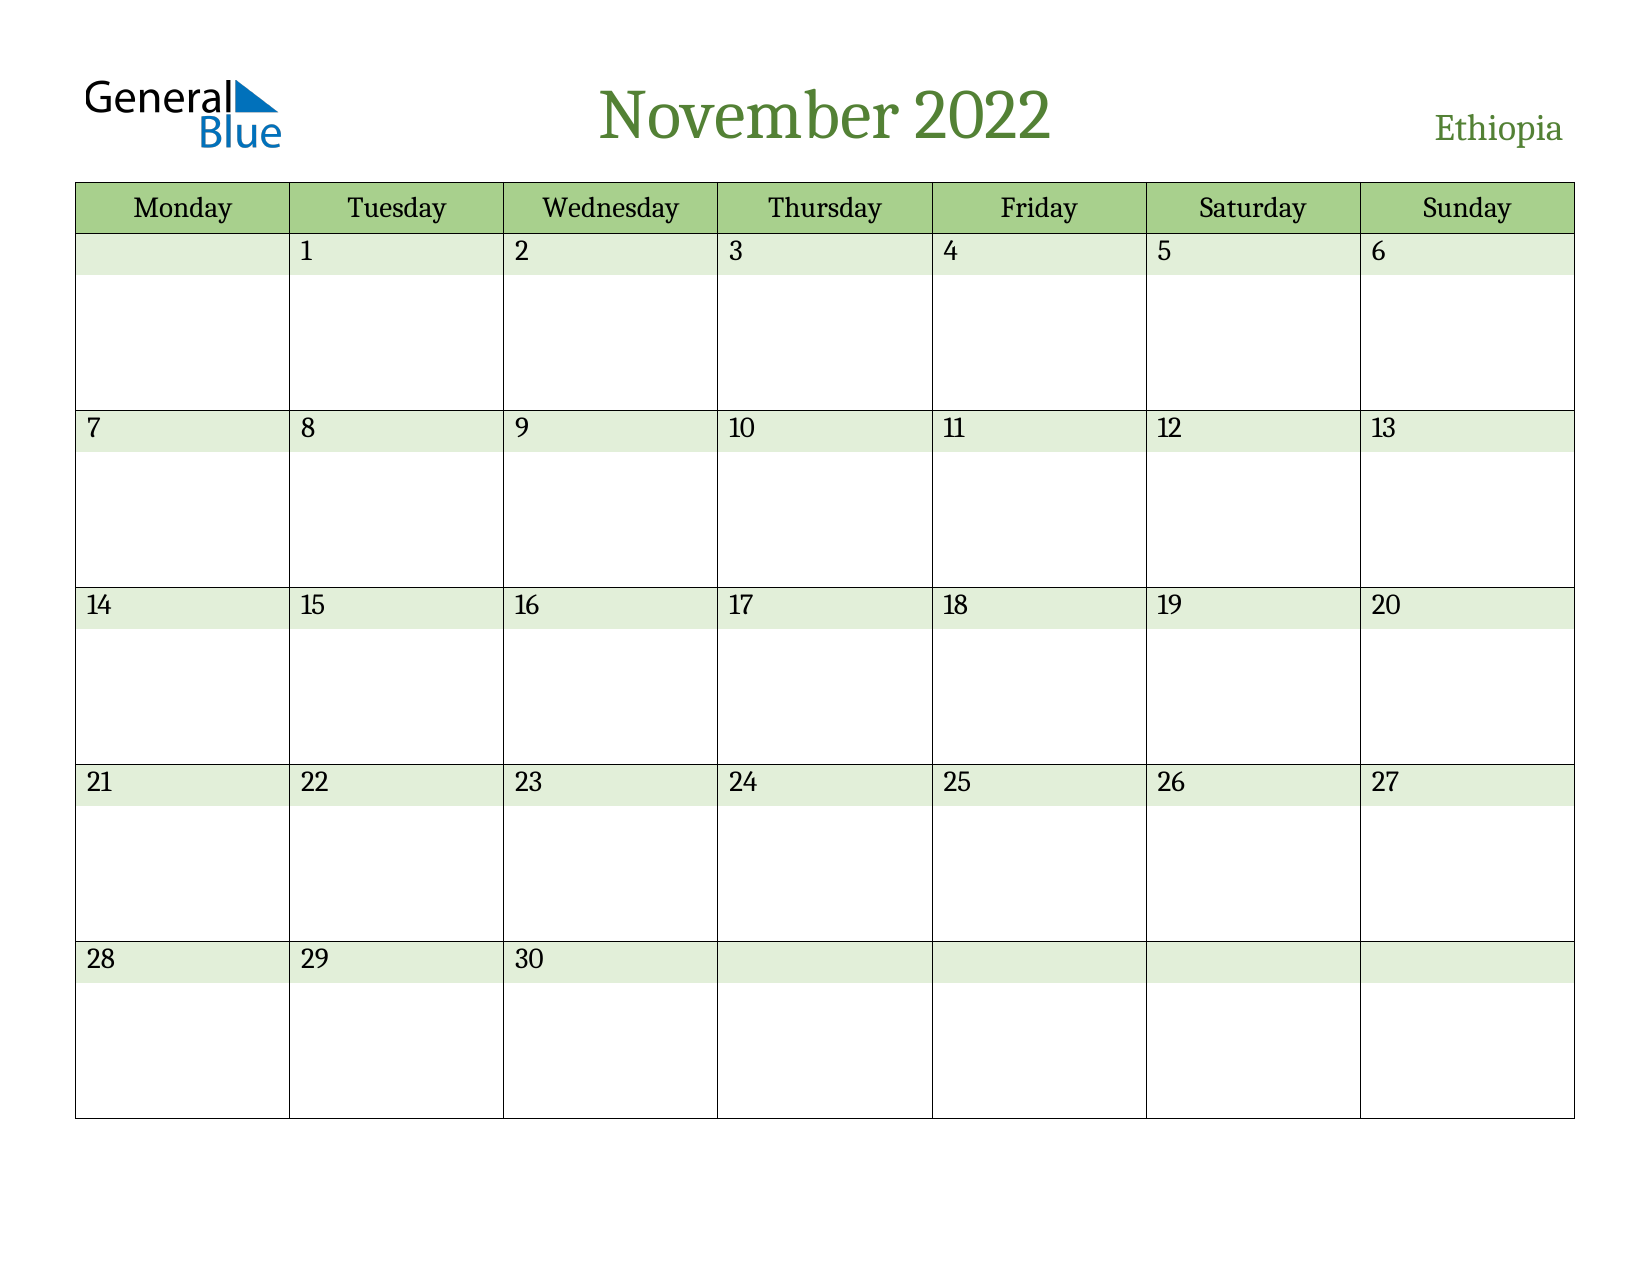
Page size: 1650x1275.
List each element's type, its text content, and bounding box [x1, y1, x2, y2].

table_cell [76, 275, 289, 410]
table_cell 25 [933, 765, 1146, 806]
table_cell 30 [504, 942, 717, 983]
table_cell 21 [76, 765, 289, 806]
table_cell [1147, 806, 1360, 941]
table_cell 17 [718, 588, 932, 629]
table_cell 10 [718, 411, 932, 452]
table_cell [290, 629, 503, 764]
table_cell [1147, 275, 1360, 410]
table_cell [1147, 629, 1360, 764]
table_cell [290, 983, 503, 1118]
table_cell 27 [1361, 765, 1574, 806]
table_cell 11 [933, 411, 1146, 452]
table_cell Monday [76, 183, 289, 233]
table_cell [1361, 629, 1574, 764]
table_cell 1 [290, 234, 503, 275]
table_cell [933, 942, 1146, 983]
table_cell 16 [504, 588, 717, 629]
table_cell [1147, 942, 1360, 983]
table_cell 24 [718, 765, 932, 806]
table_header November 2022 [504, 75, 1146, 182]
table_cell [933, 983, 1146, 1118]
table_cell Tuesday [290, 183, 503, 233]
table_cell [1361, 452, 1574, 587]
table_cell 3 [718, 234, 932, 275]
table_cell 18 [933, 588, 1146, 629]
table_cell [718, 452, 932, 587]
table_cell 5 [1147, 234, 1360, 275]
table_cell 20 [1361, 588, 1574, 629]
table_cell Saturday [1147, 183, 1360, 233]
table_cell [504, 983, 717, 1118]
table_cell [1147, 452, 1360, 587]
table_cell [933, 452, 1146, 587]
table_cell [504, 629, 717, 764]
table_cell 12 [1147, 411, 1360, 452]
picture [86, 80, 281, 148]
table_cell [933, 629, 1146, 764]
table_cell 29 [290, 942, 503, 983]
table_header Ethiopia [1146, 75, 1574, 182]
table_cell [718, 983, 932, 1118]
table_cell 28 [76, 942, 289, 983]
table_cell [718, 275, 932, 410]
table_cell [1361, 806, 1574, 941]
table_cell [718, 629, 932, 764]
table_cell 6 [1361, 234, 1574, 275]
table_cell [718, 806, 932, 941]
table_cell 22 [290, 765, 503, 806]
table_cell 9 [504, 411, 717, 452]
table_cell 4 [933, 234, 1146, 275]
table_cell [933, 275, 1146, 410]
table_cell [76, 983, 289, 1118]
table_cell Wednesday [504, 183, 717, 233]
table_cell [290, 806, 503, 941]
table_cell 13 [1361, 411, 1574, 452]
table_cell [718, 942, 932, 983]
table_cell [504, 275, 717, 410]
table_cell [290, 452, 503, 587]
table_cell [290, 275, 503, 410]
table_header [76, 75, 503, 182]
table_cell 15 [290, 588, 503, 629]
table_cell [1361, 983, 1574, 1118]
table_cell [504, 806, 717, 941]
table_cell Sunday [1361, 183, 1574, 233]
table_cell 14 [76, 588, 289, 629]
table_cell 26 [1147, 765, 1360, 806]
table_cell 7 [76, 411, 289, 452]
table_cell [1361, 942, 1574, 983]
table_cell Thursday [718, 183, 932, 233]
table_cell [76, 234, 289, 275]
table_cell Friday [933, 183, 1146, 233]
table_cell [76, 806, 289, 941]
table_cell [504, 452, 717, 587]
table_cell 19 [1147, 588, 1360, 629]
table_cell 8 [290, 411, 503, 452]
table_cell [76, 452, 289, 587]
table_cell [933, 806, 1146, 941]
table_cell 2 [504, 234, 717, 275]
table_cell [76, 629, 289, 764]
table_cell 23 [504, 765, 717, 806]
table_cell [1147, 983, 1360, 1118]
table_cell [1361, 275, 1574, 410]
